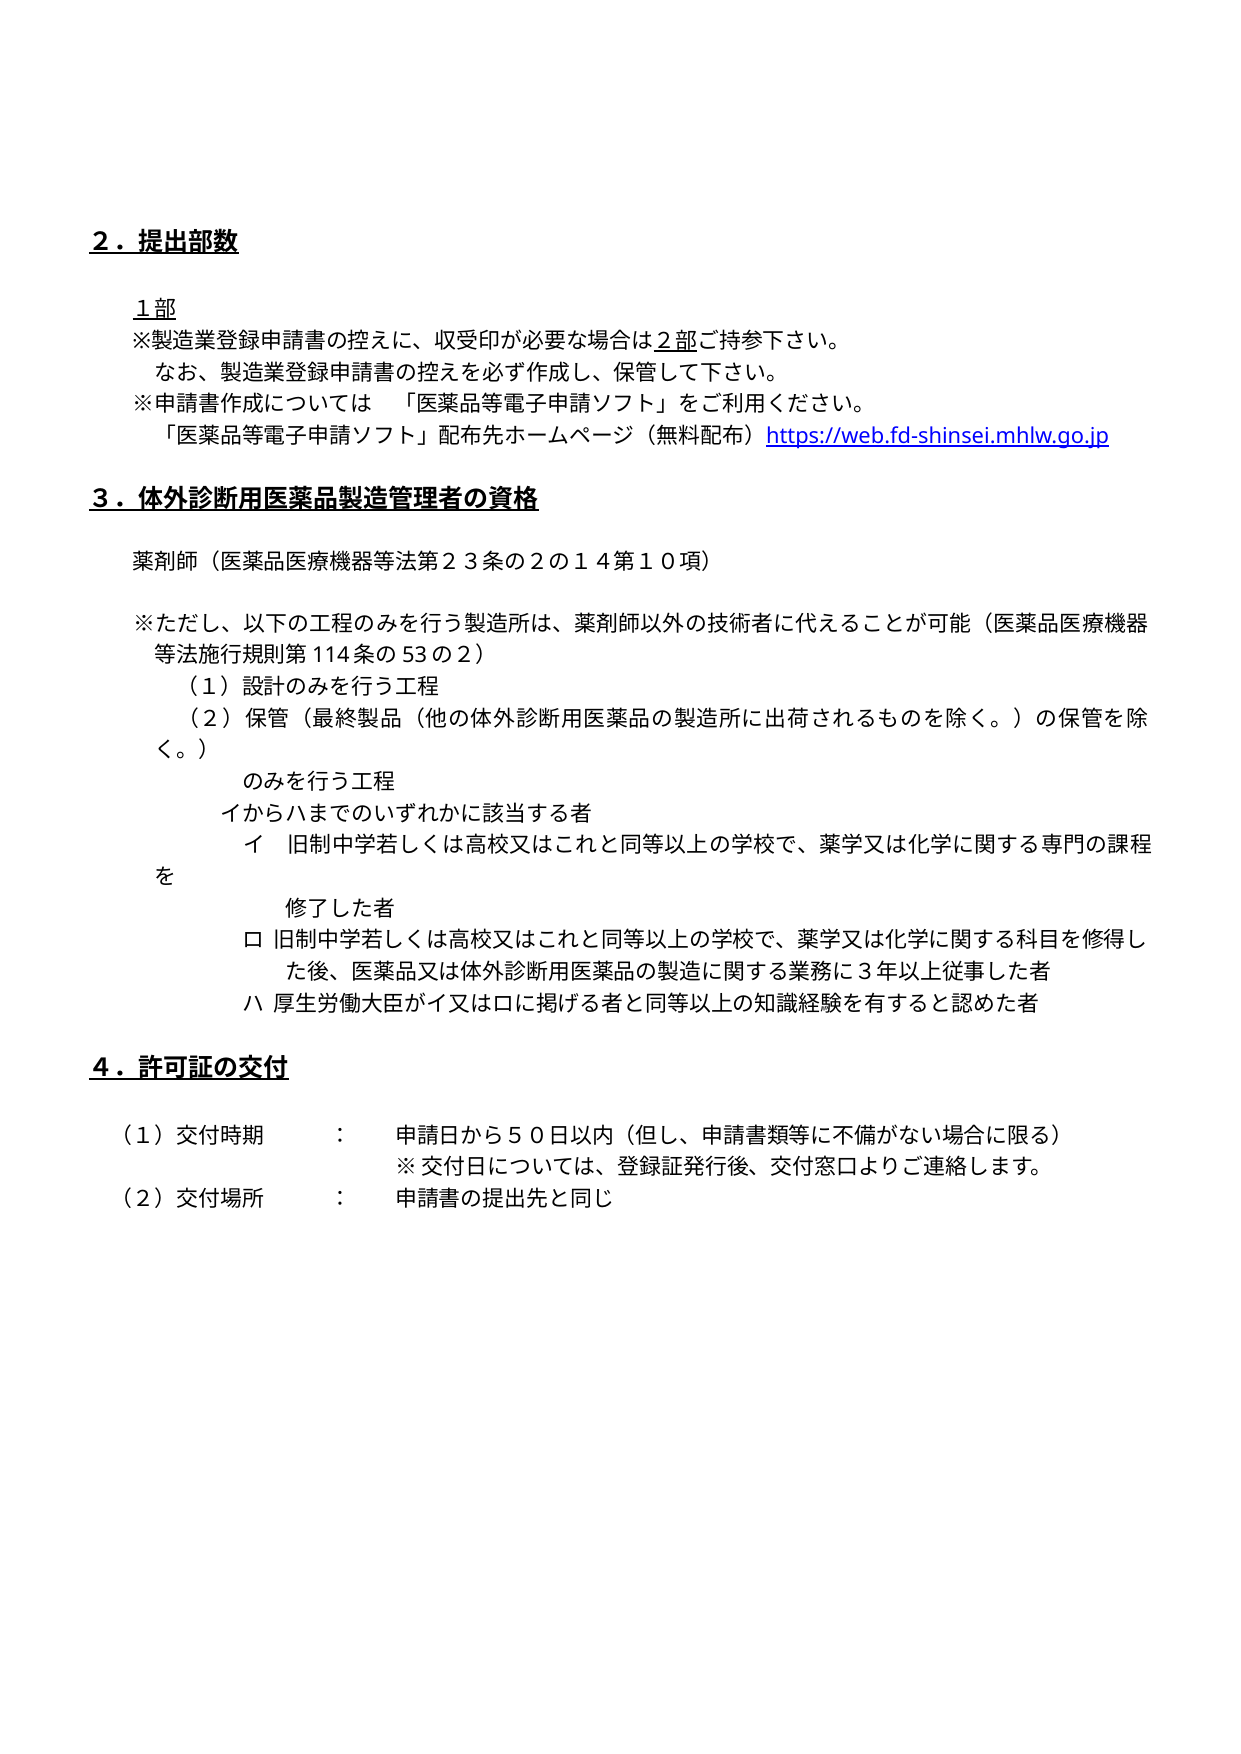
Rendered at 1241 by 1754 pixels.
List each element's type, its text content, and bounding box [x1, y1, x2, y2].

text （１）交付時期 ： 申請日から５０日以内（但し、申請書類等に不備がない場合に限る） [89, 1118, 1152, 1149]
text ２．提出部数 [89, 221, 1152, 257]
text ※ただし、以下の工程のみを行う製造所は、薬剤師以外の技術者に代えることが可能（医薬品医療機器等法施行規則第114条の53の２） （１）設計のみを行う工程 （２）保管（最終製品（他の体外診断用医薬品の製造所に出荷されるものを除く。）の保管を除く。） [89, 606, 1152, 764]
text 修了した者 ロ 旧制中学若しくは高校又はこれと同等以上の学校で、薬学又は化学に関する科目を修得し [154, 891, 1152, 954]
text ４．許可証の交付 [89, 1047, 1152, 1083]
text なお、製造業登録申請書の控えを必ず作成し、保管して下さい。 [89, 355, 1152, 386]
text ※ 交付日については、登録証発行後、交付窓口よりご連絡します。 [89, 1149, 1152, 1181]
text ３．体外診断用医薬品製造管理者の資格 [89, 478, 1152, 514]
text のみを行う工程 [154, 764, 1152, 796]
text た後、医薬品又は体外診断用医薬品の製造に関する業務に３年以上従事した者 ハ 厚生労働大臣がイ又はロに掲げる者と同等以上の知識経験を有すると認めた者 [154, 954, 1152, 1017]
text 「医薬品等電子申請ソフト」配布先ホームページ（無料配布）https://web.fd-shinsei.mhlw.go.jp [89, 418, 1152, 450]
text （２）交付場所 ： 申請書の提出先と同じ [89, 1181, 1152, 1213]
text イからハまでのいずれかに該当する者 [132, 796, 1152, 827]
text 薬剤師（医薬品医療機器等法第２３条の２の１４第１０項） [89, 544, 1152, 576]
text ※申請書作成については 「医薬品等電子申請ソフト」をご利用ください。 [89, 386, 1152, 418]
text ※製造業登録申請書の控えに、収受印が必要な場合は２部ご持参下さい。 [89, 323, 1152, 355]
text イ 旧制中学若しくは高校又はこれと同等以上の学校で、薬学又は化学に関する専門の課程を [154, 827, 1152, 891]
text １部 [89, 291, 1152, 323]
